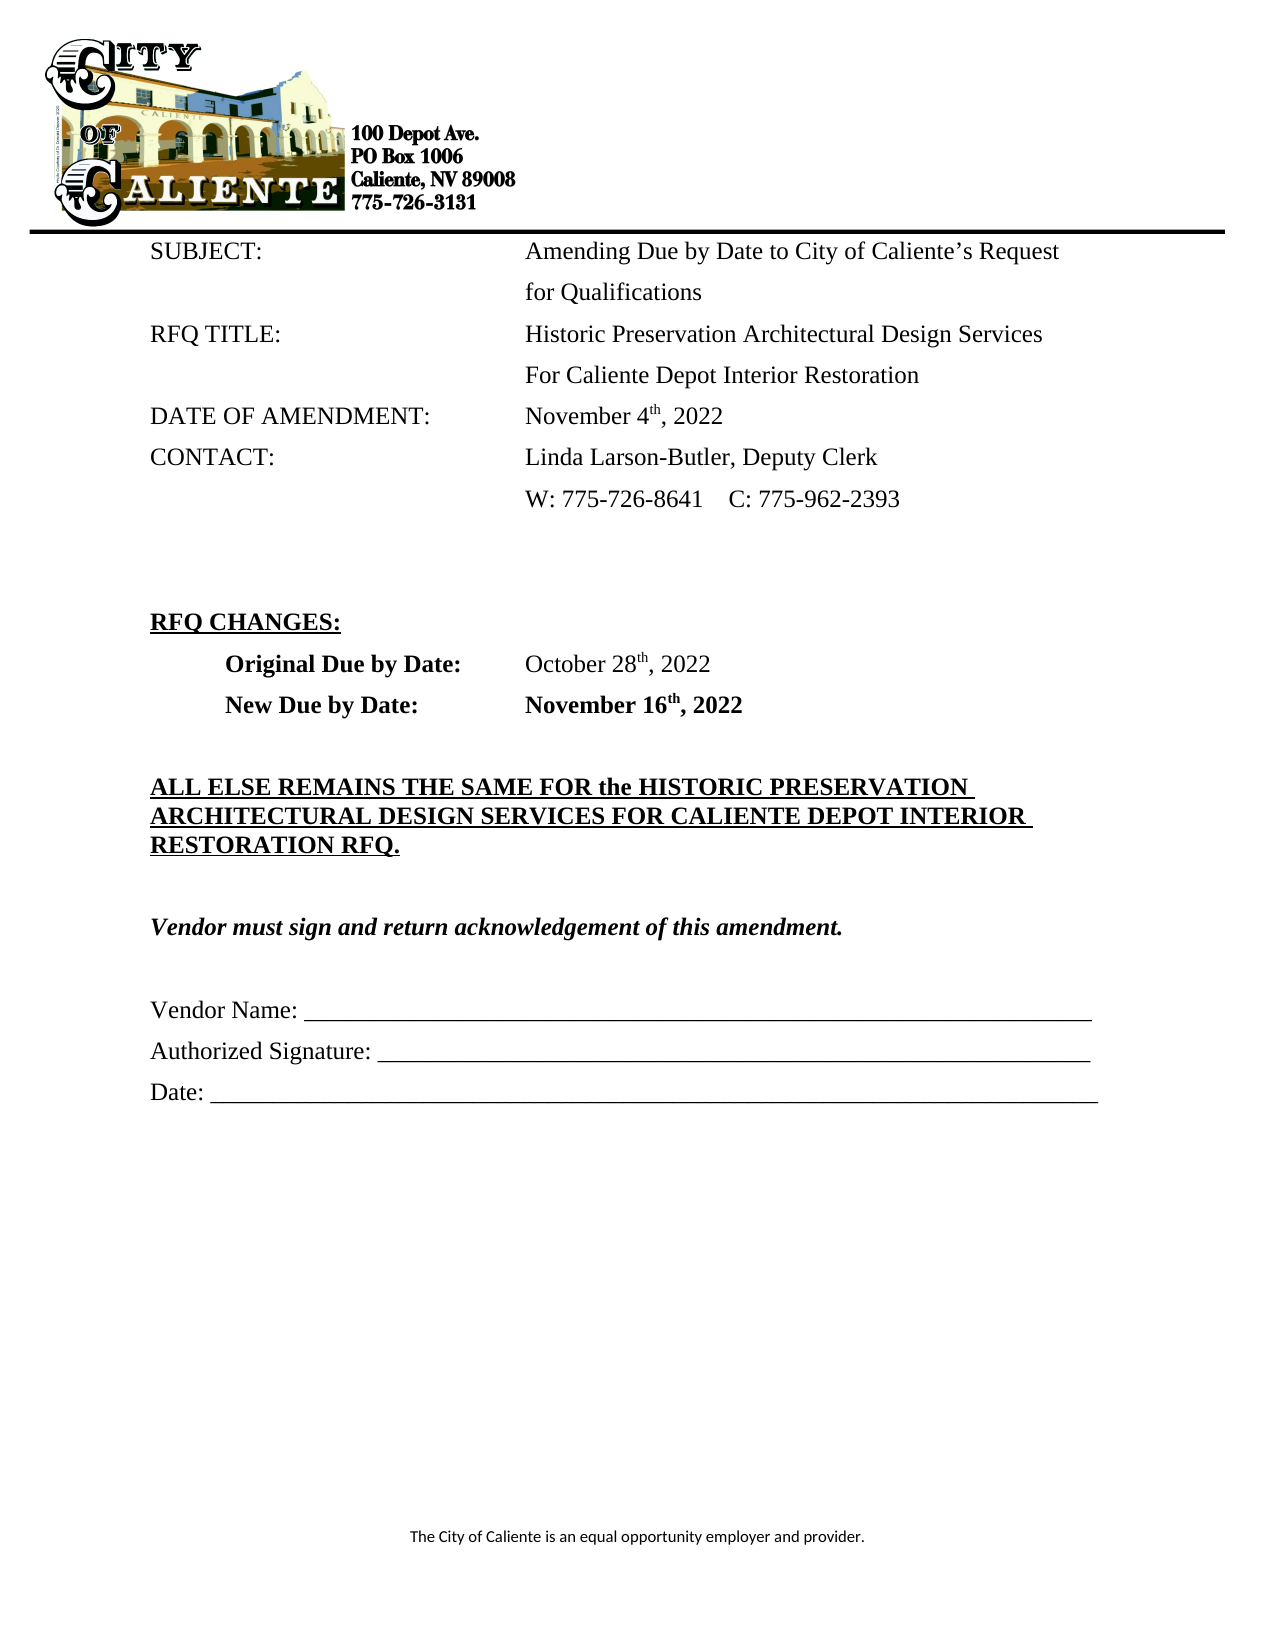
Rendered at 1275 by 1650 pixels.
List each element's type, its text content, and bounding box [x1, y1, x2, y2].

title Authorized Signature: _________________________________________________________ [150, 1036, 1125, 1065]
title RFQ TITLE: Historic Preservation Architectural Design Services [150, 319, 1125, 347]
title RFQ CHANGES: [150, 607, 1125, 636]
title CONTACT: Linda Larson-Butler, Deputy Clerk [150, 442, 1125, 471]
title DATE OF AMENDMENT: November 4th, 2022 [150, 401, 1125, 430]
picture [28, 39, 1225, 233]
title SUBJECT: Amending Due by Date to City of Caliente’s Request [150, 233, 1125, 265]
title Original Due by Date: October 28th, 2022 [150, 649, 1125, 677]
title for Qualifications [450, 277, 1125, 306]
title Vendor Name: _______________________________________________________________ [150, 995, 1125, 1024]
title W: 775-726-8641 C: 775-962-2393 [150, 484, 1125, 512]
title ALL ELSE REMAINS THE SAME FOR the Historic Preservation Architectural Design Services For Caliente Depot Interior Restoration rfq. [150, 772, 1125, 859]
title For Caliente Depot Interior Restoration [450, 360, 1125, 389]
title Date: _______________________________________________________________________ [150, 1077, 1125, 1106]
title Vendor must sign and return acknowledgement of this amendment. [150, 912, 1125, 941]
title New Due by Date: November 16th, 2022 [150, 690, 1125, 719]
